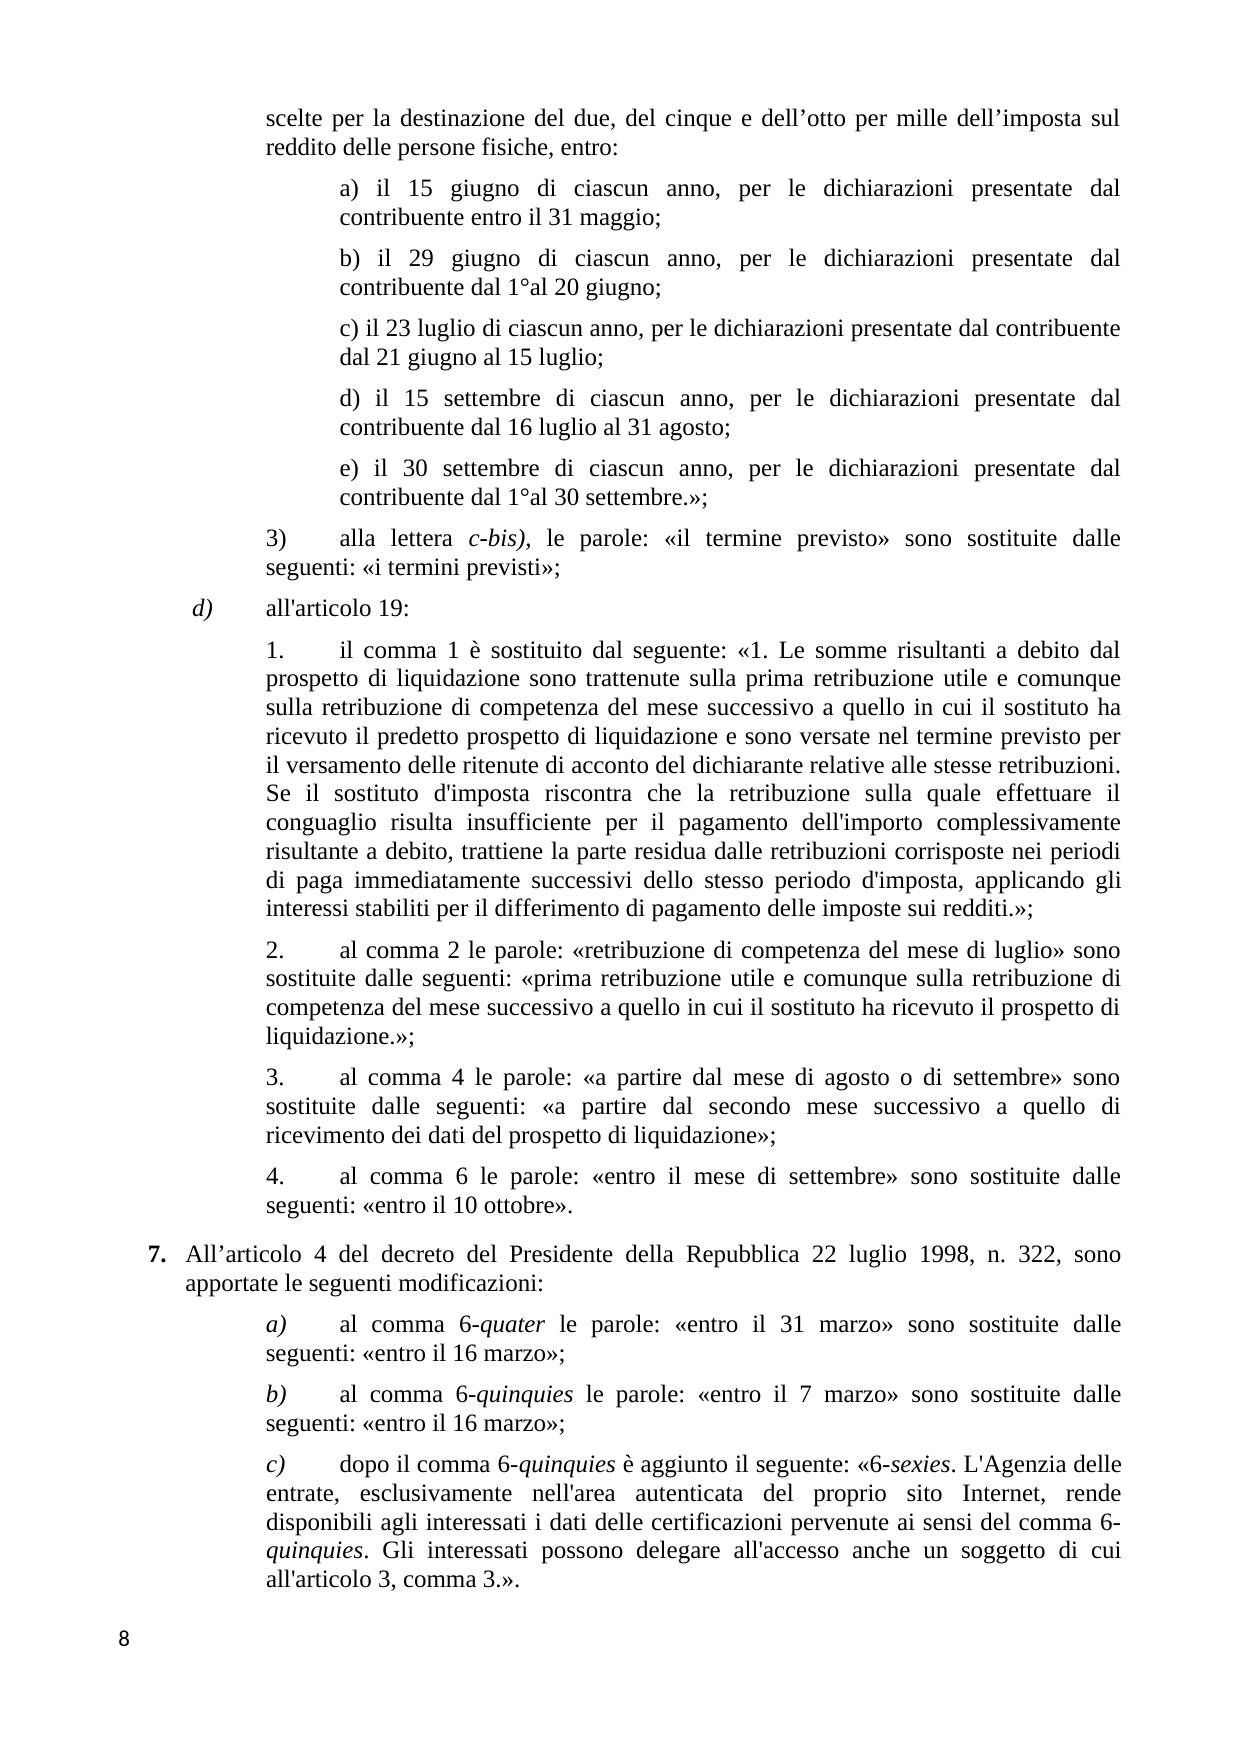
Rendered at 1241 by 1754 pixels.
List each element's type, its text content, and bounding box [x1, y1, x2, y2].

text c) il 23 luglio di ciascun anno, per le dichiarazioni presentate dal contribuente dal 21 giugno al 15 luglio; [339, 313, 1122, 371]
text c) dopo il comma 6-quinquies è aggiunto il seguente: «6-sexies. L'Agenzia delle entrate, esclusivamente nell'area autenticata del proprio sito Internet, rende disponibili agli interessati i dati delle certificazioni pervenute ai sensi del comma 6-quinquies. Gli interessati possono delegare all'accesso anche un soggetto di cui all'articolo 3, comma 3.». [266, 1449, 1122, 1593]
text e) il 30 settembre di ciascun anno, per le dichiarazioni presentate dal contribuente dal 1°al 30 settembre.»; [339, 453, 1122, 511]
text d) il 15 settembre di ciascun anno, per le dichiarazioni presentate dal contribuente dal 16 luglio al 31 agosto; [339, 383, 1122, 441]
text a) al comma 6-quater le parole: «entro il 31 marzo» sono sostituite dalle seguenti: «entro il 16 marzo»; [266, 1309, 1122, 1367]
text 4. al comma 6 le parole: «entro il mese di settembre» sono sostituite dalle seguenti: «entro il 10 ottobre». [266, 1161, 1122, 1218]
text d) all'articolo 19: [192, 593, 1122, 622]
text 3. al comma 4 le parole: «a partire dal mese di agosto o di settembre» sono sostituite dalle seguenti: «a partire dal secondo mese successivo a quello di ricevimento dei dati del prospetto di liquidazione»; [266, 1062, 1122, 1148]
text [266, 103, 1122, 161]
text 2. al comma 2 le parole: «retribuzione di competenza del mese di luglio» sono sostituite dalle seguenti: «prima retribuzione utile e comunque sulla retribuzione di competenza del mese successivo a quello in cui il sostituto ha ricevuto il prospetto di liquidazione.»; [266, 935, 1122, 1050]
text b) il 29 giugno di ciascun anno, per le dichiarazioni presentate dal contribuente dal 1°al 20 giugno; [339, 243, 1122, 301]
list All’articolo 4 del decreto del Presidente della Repubblica 22 luglio 1998, n. 322, sono apportate le seguenti modificazioni: [148, 1239, 1122, 1297]
text 1. il comma 1 è sostituito dal seguente: «1. Le somme risultanti a debito dal prospetto di liquidazione sono trattenute sulla prima retribuzione utile e comunque sulla retribuzione di competenza del mese successivo a quello in cui il sostituto ha ricevuto il predetto prospetto di liquidazione e sono versate nel termine previsto per il versamento delle ritenute di acconto del dichiarante relative alle stesse retribuzioni. Se il sostituto d'imposta riscontra che la retribuzione sulla quale effettuare il conguaglio risulta insufficiente per il pagamento dell'importo complessivamente risultante a debito, trattiene la parte residua dalle retribuzioni corrisposte nei periodi di paga immediatamente successivi dello stesso periodo d'imposta, applicando gli interessi stabiliti per il differimento di pagamento delle imposte sui redditi.»; [266, 635, 1122, 922]
text 3) alla lettera c-bis), le parole: «il termine previsto» sono sostituite dalle seguenti: «i termini previsti»; [266, 523, 1122, 581]
text a) il 15 giugno di ciascun anno, per le dichiarazioni presentate dal contribuente entro il 31 maggio; [339, 173, 1122, 231]
text b) al comma 6-quinquies le parole: «entro il 7 marzo» sono sostituite dalle seguenti: «entro il 16 marzo»; [266, 1379, 1122, 1437]
